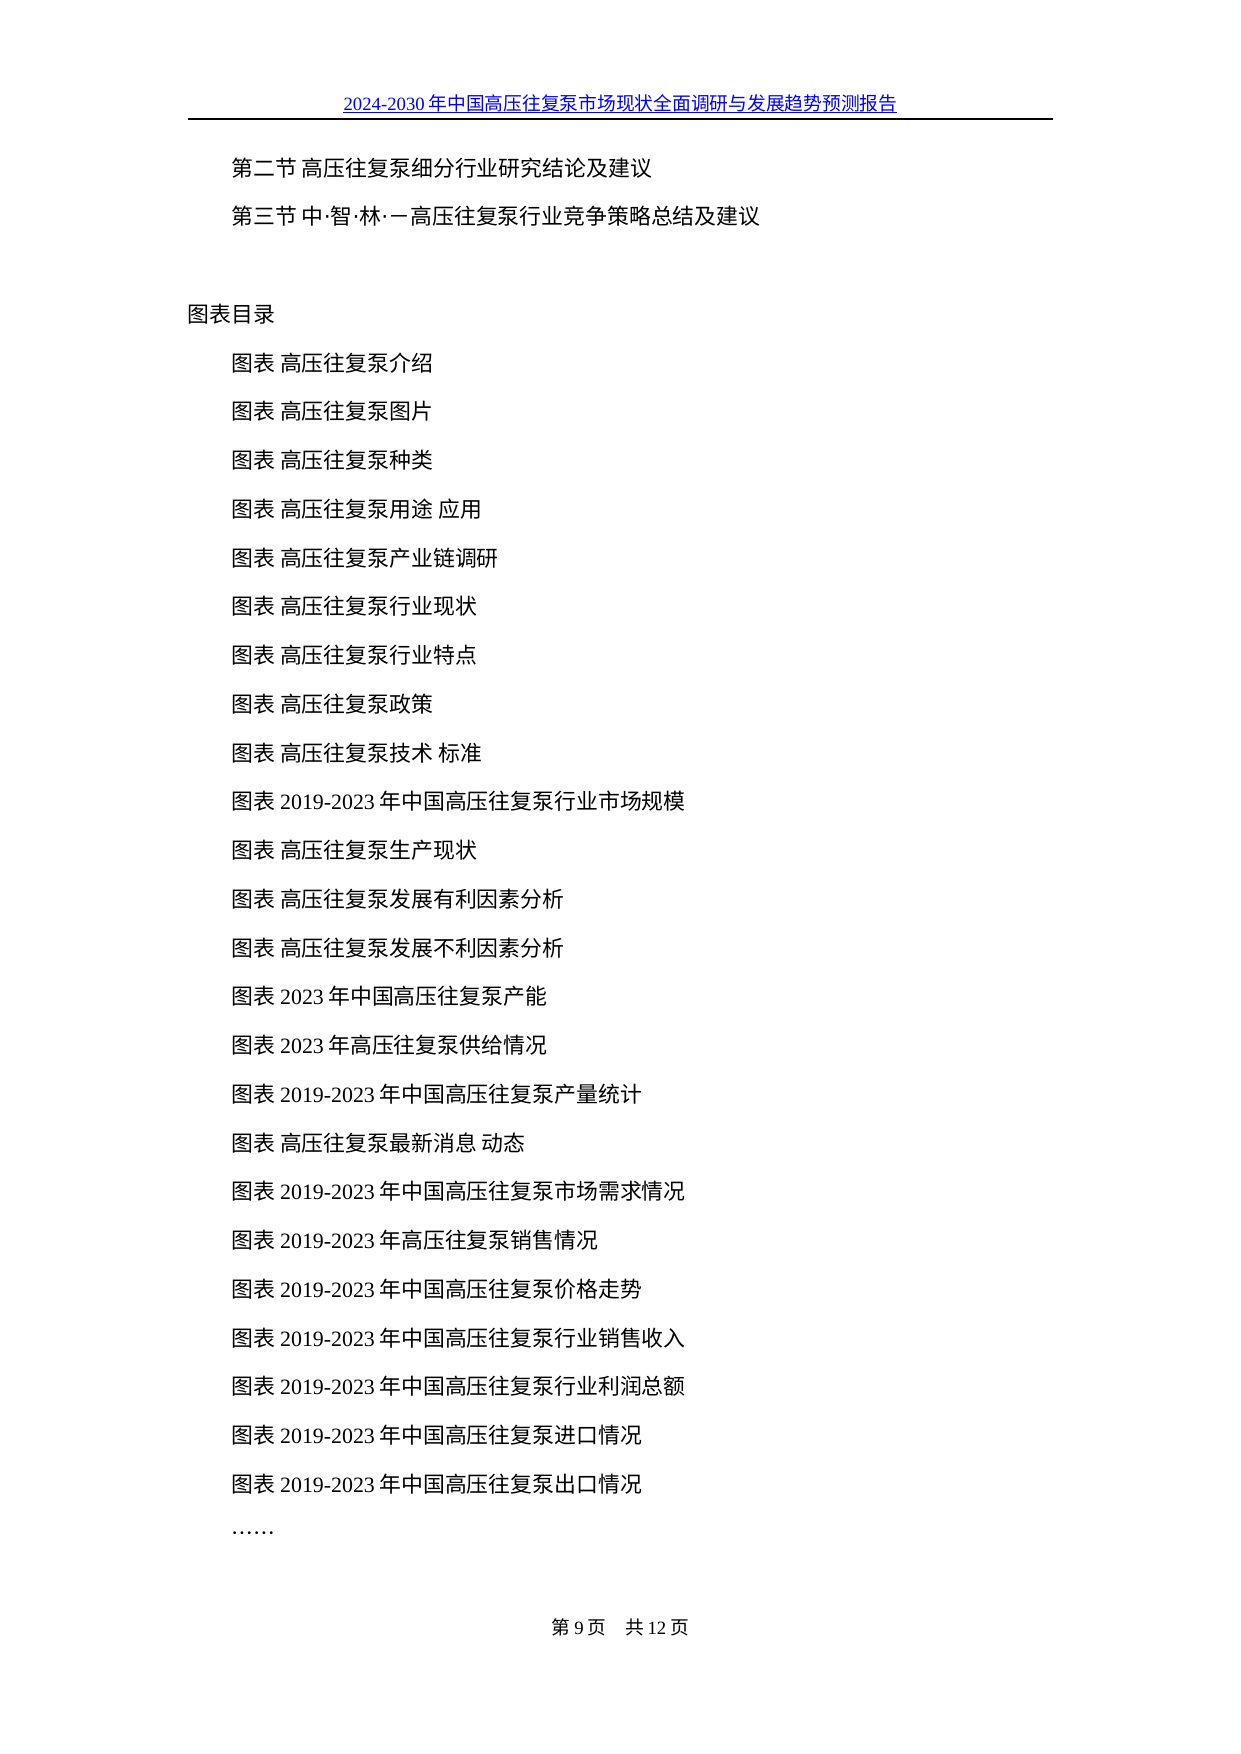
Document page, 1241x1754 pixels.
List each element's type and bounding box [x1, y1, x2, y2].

text [187, 150, 1053, 1548]
